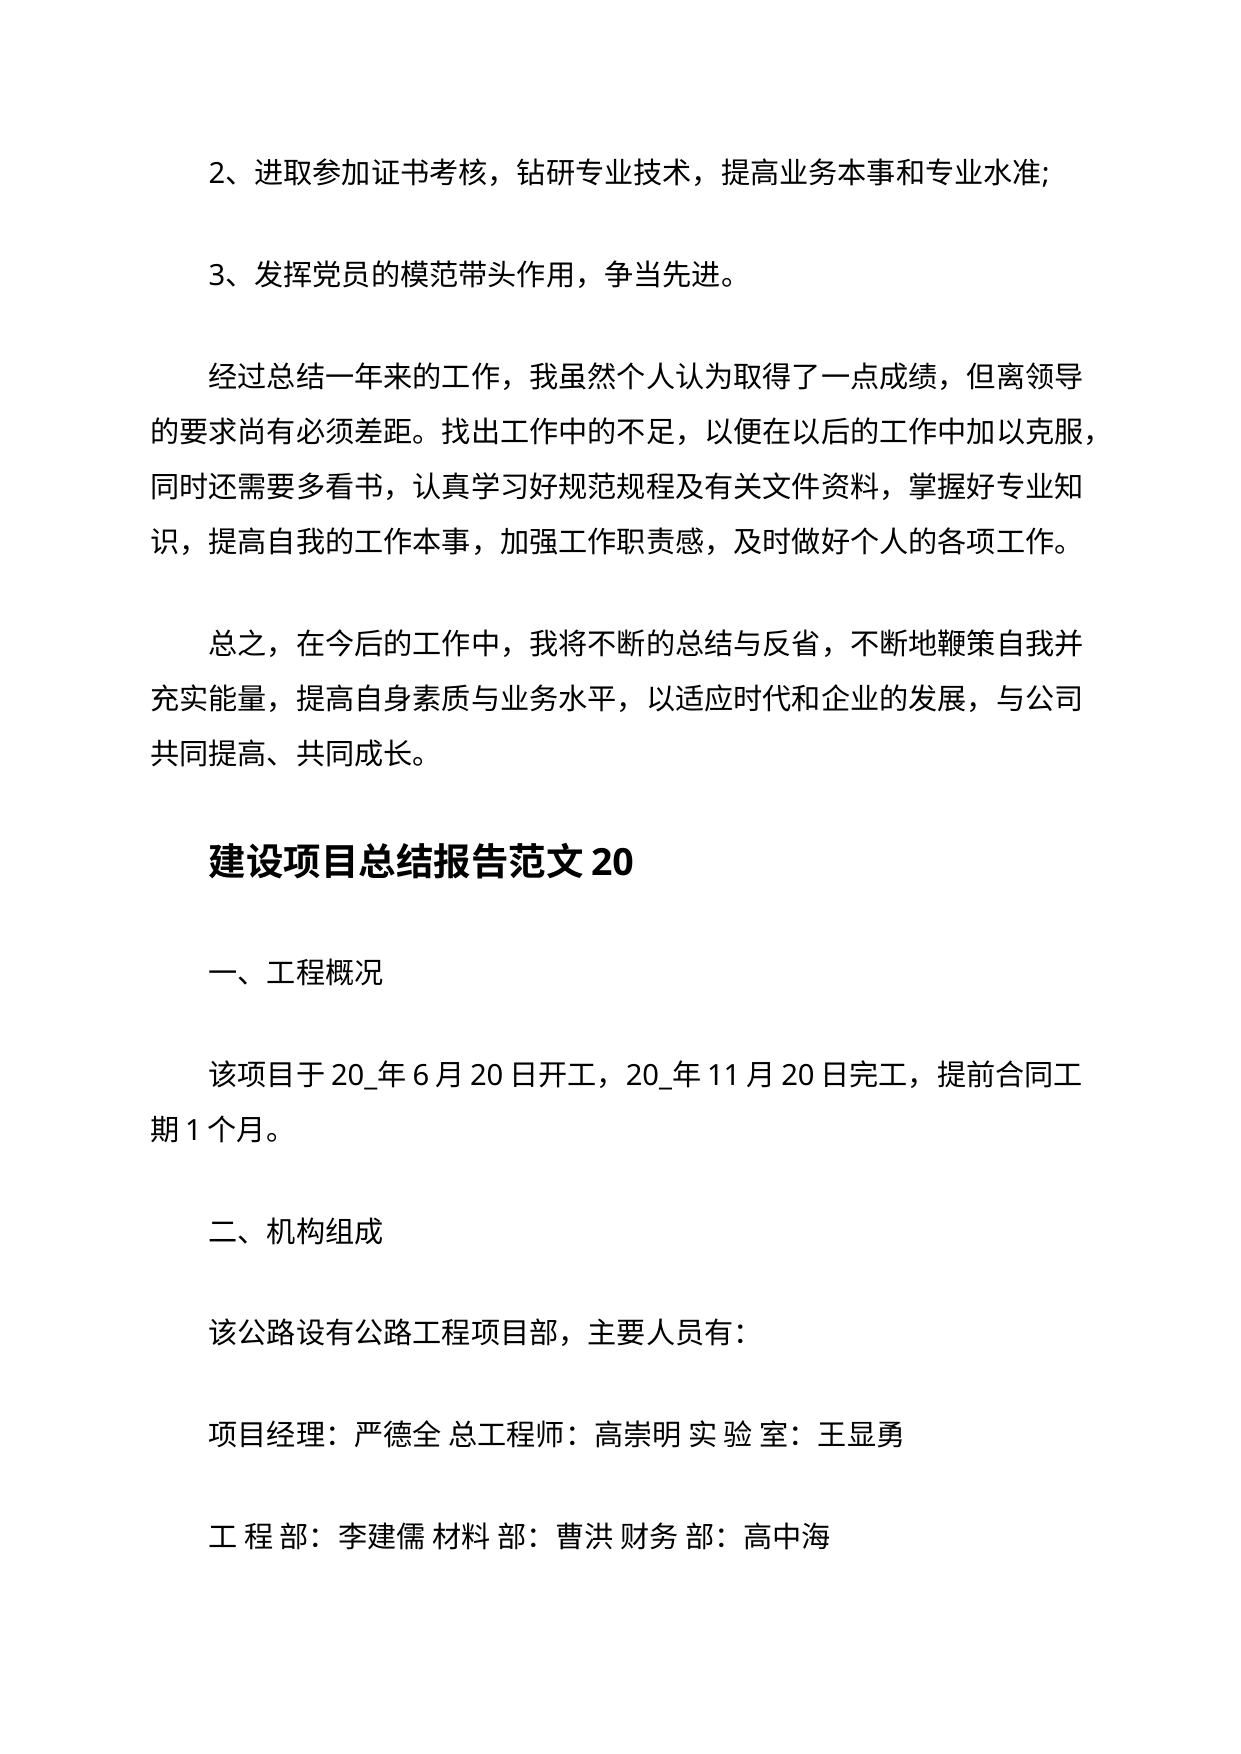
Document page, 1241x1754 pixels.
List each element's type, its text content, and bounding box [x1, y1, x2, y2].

text 该项目于20_年6月20日开工，20_年11月20日完工，提前合同工期1个月。 [150, 1051, 1090, 1149]
text 项目经理：严德全 总工程师：高崇明 实 验 室：王显勇 [150, 1412, 1090, 1454]
text 一、工程概况 [150, 949, 1090, 992]
text 工 程 部：李建儒 材料 部：曹洪 财务 部：高中海 [150, 1514, 1090, 1556]
text 二、机构组成 [150, 1208, 1090, 1251]
text 总之，在今后的工作中，我将不断的总结与反省，不断地鞭策自我并充实能量，提高自身素质与业务水平，以适应时代和企业的发展，与公司共同提高、共同成长。 [150, 620, 1090, 772]
text 2、进取参加证书考核，钻研专业技术，提高业务本事和专业水准; [150, 150, 1090, 192]
text 建设项目总结报告范文20 [150, 832, 1090, 886]
text 该公路设有公路工程项目部，主要人员有： [150, 1310, 1090, 1352]
text 经过总结一年来的工作，我虽然个人认为取得了一点成绩，但离领导的要求尚有必须差距。找出工作中的不足，以便在以后的工作中加以克服，同时还需要多看书，认真学习好规范规程及有关文件资料，掌握好专业知识，提高自我的工作本事，加强工作职责感，及时做好个人的各项工作。 [150, 354, 1090, 561]
text 3、发挥党员的模范带头作用，争当先进。 [150, 252, 1090, 294]
